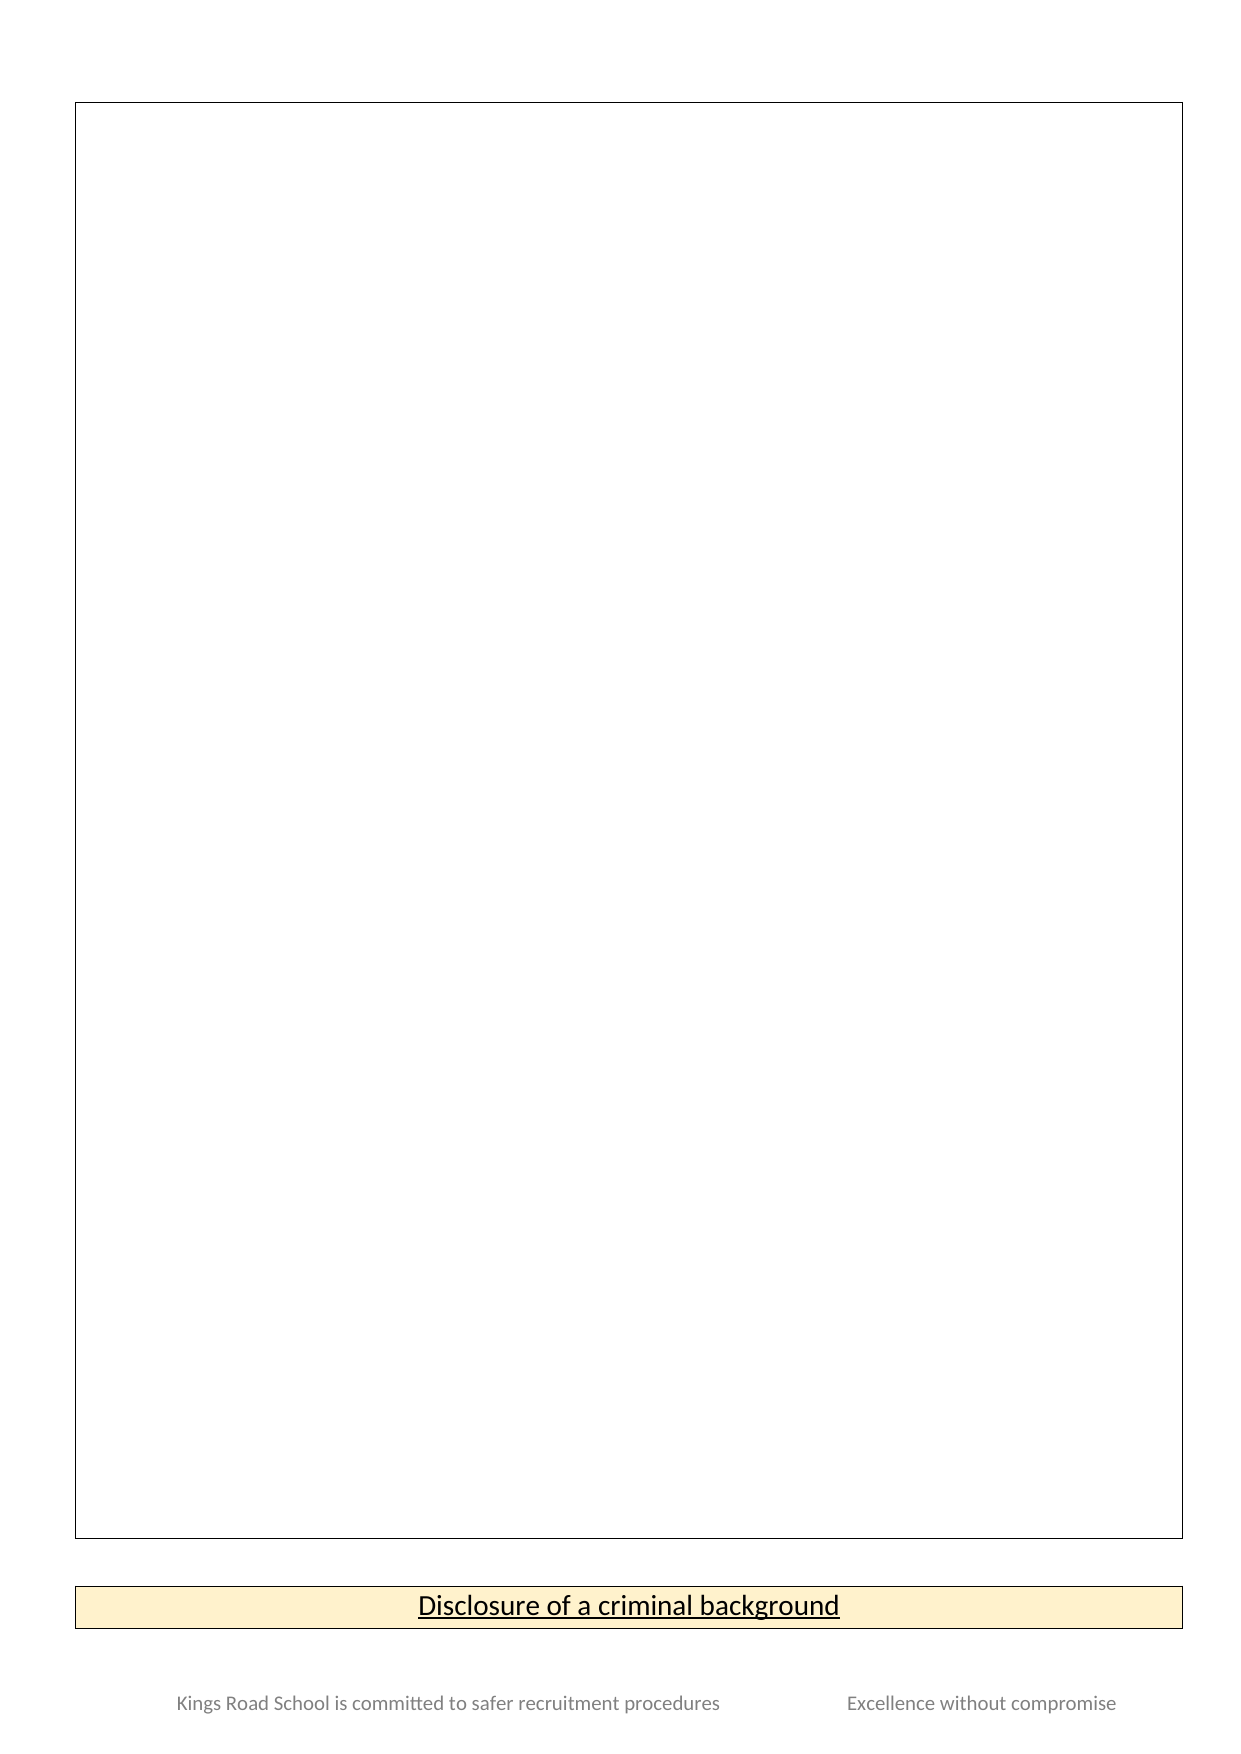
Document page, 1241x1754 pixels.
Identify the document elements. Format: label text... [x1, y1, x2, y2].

table_cell [76, 103, 1182, 1538]
table_header Disclosure of a criminal background [76, 1587, 1182, 1628]
